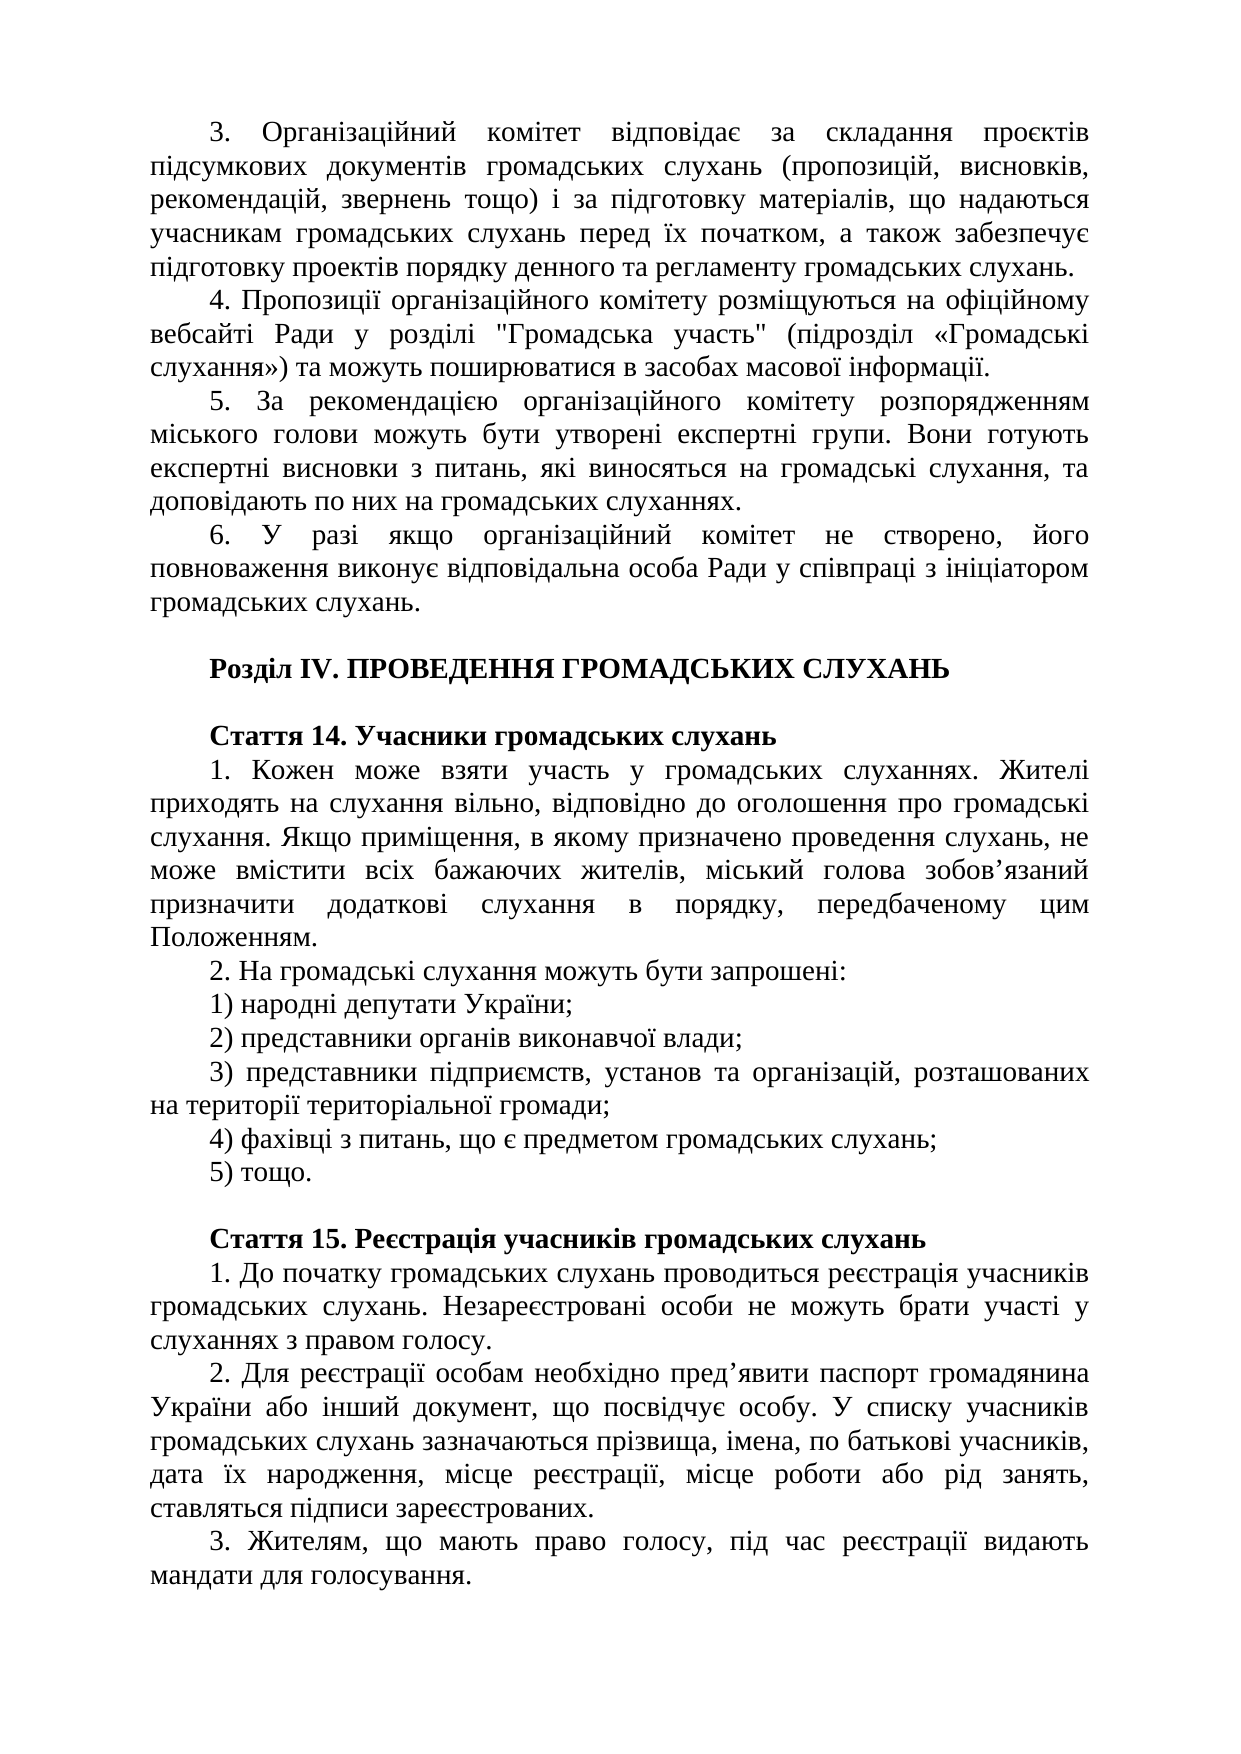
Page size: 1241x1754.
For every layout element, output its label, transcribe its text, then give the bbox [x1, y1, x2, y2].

text 3. Організаційний комітет відповідає за складання проєктів підсумкових документів громадських слухань (пропозицій, висновків, рекомендацій, звернень тощо) і за підготовку матеріалів, що надаються учасникам громадських слухань перед їх початком, а також забезпечує підготовку проектів порядку денного та регламенту громадських слухань. [150, 114, 1090, 282]
text 3) представники підприємств, установ та організацій, розташованих на території територіальної громади; [150, 1054, 1090, 1121]
text 1. До початку громадських слухань проводиться реєстрація учасників громадських слухань. Незареєстровані особи не можуть брати участі у слуханнях з правом голосу. [150, 1255, 1090, 1356]
text 1. Кожен може взяти участь у громадських слуханнях. Жителі приходять на слухання вільно, відповідно до оголошення про громадські слухання. Якщо приміщення, в якому призначено проведення слухань, не може вмістити всіх бажаючих жителів, міський голова зобов’язаний призначити додаткові слухання в порядку, передбаченому цим Положенням. [150, 752, 1090, 953]
text 2. На громадські слухання можуть бути запрошені: [150, 953, 1090, 987]
text 5. За рекомендацією організаційного комітету розпорядженням міського голови можуть бути утворені експертні групи. Вони готують експертні висновки з питань, які виносяться на громадські слухання, та доповідають по них на громадських слуханнях. [150, 383, 1090, 517]
text 4) фахівці з питань, що є предметом громадських слухань; [150, 1121, 1090, 1154]
text 1) народні депутати України; [150, 987, 1090, 1020]
text 6. У разі якщо організаційний комітет не створено, його повноваження виконує відповідальна особа Ради у співпраці з ініціатором громадських слухань. [150, 517, 1090, 618]
text 2. Для реєстрації особам необхідно пред’явити паспорт громадянина України або інший документ, що посвідчує особу. У списку учасників громадських слухань зазначаються прізвища, імена, по батькові учасників, дата їх народження, місце реєстрації, місце роботи або рід занять, ставляться підписи зареєстрованих. [150, 1356, 1090, 1523]
text 3. Жителям, що мають право голосу, під час реєстрації видають мандати для голосування. [150, 1523, 1090, 1590]
text 4. Пропозиції організаційного комітету розміщуються на офіційному вебсайті Ради у розділі "Громадська участь" (підрозділ «Громадські слухання») та можуть поширюватися в засобах масової інформації. [150, 282, 1090, 383]
subtitle Стаття 14. Учасники громадських слухань [150, 718, 1090, 752]
subtitle Стаття 15. Реєстрація учасників громадських слухань [150, 1221, 1090, 1255]
text 2) представники органів виконавчої влади; [150, 1020, 1090, 1054]
subtitle Розділ ІV. ПРОВЕДЕННЯ ГРОМАДСЬКИХ СЛУХАНЬ [150, 651, 1090, 685]
text 5) тощо. [150, 1154, 1090, 1188]
